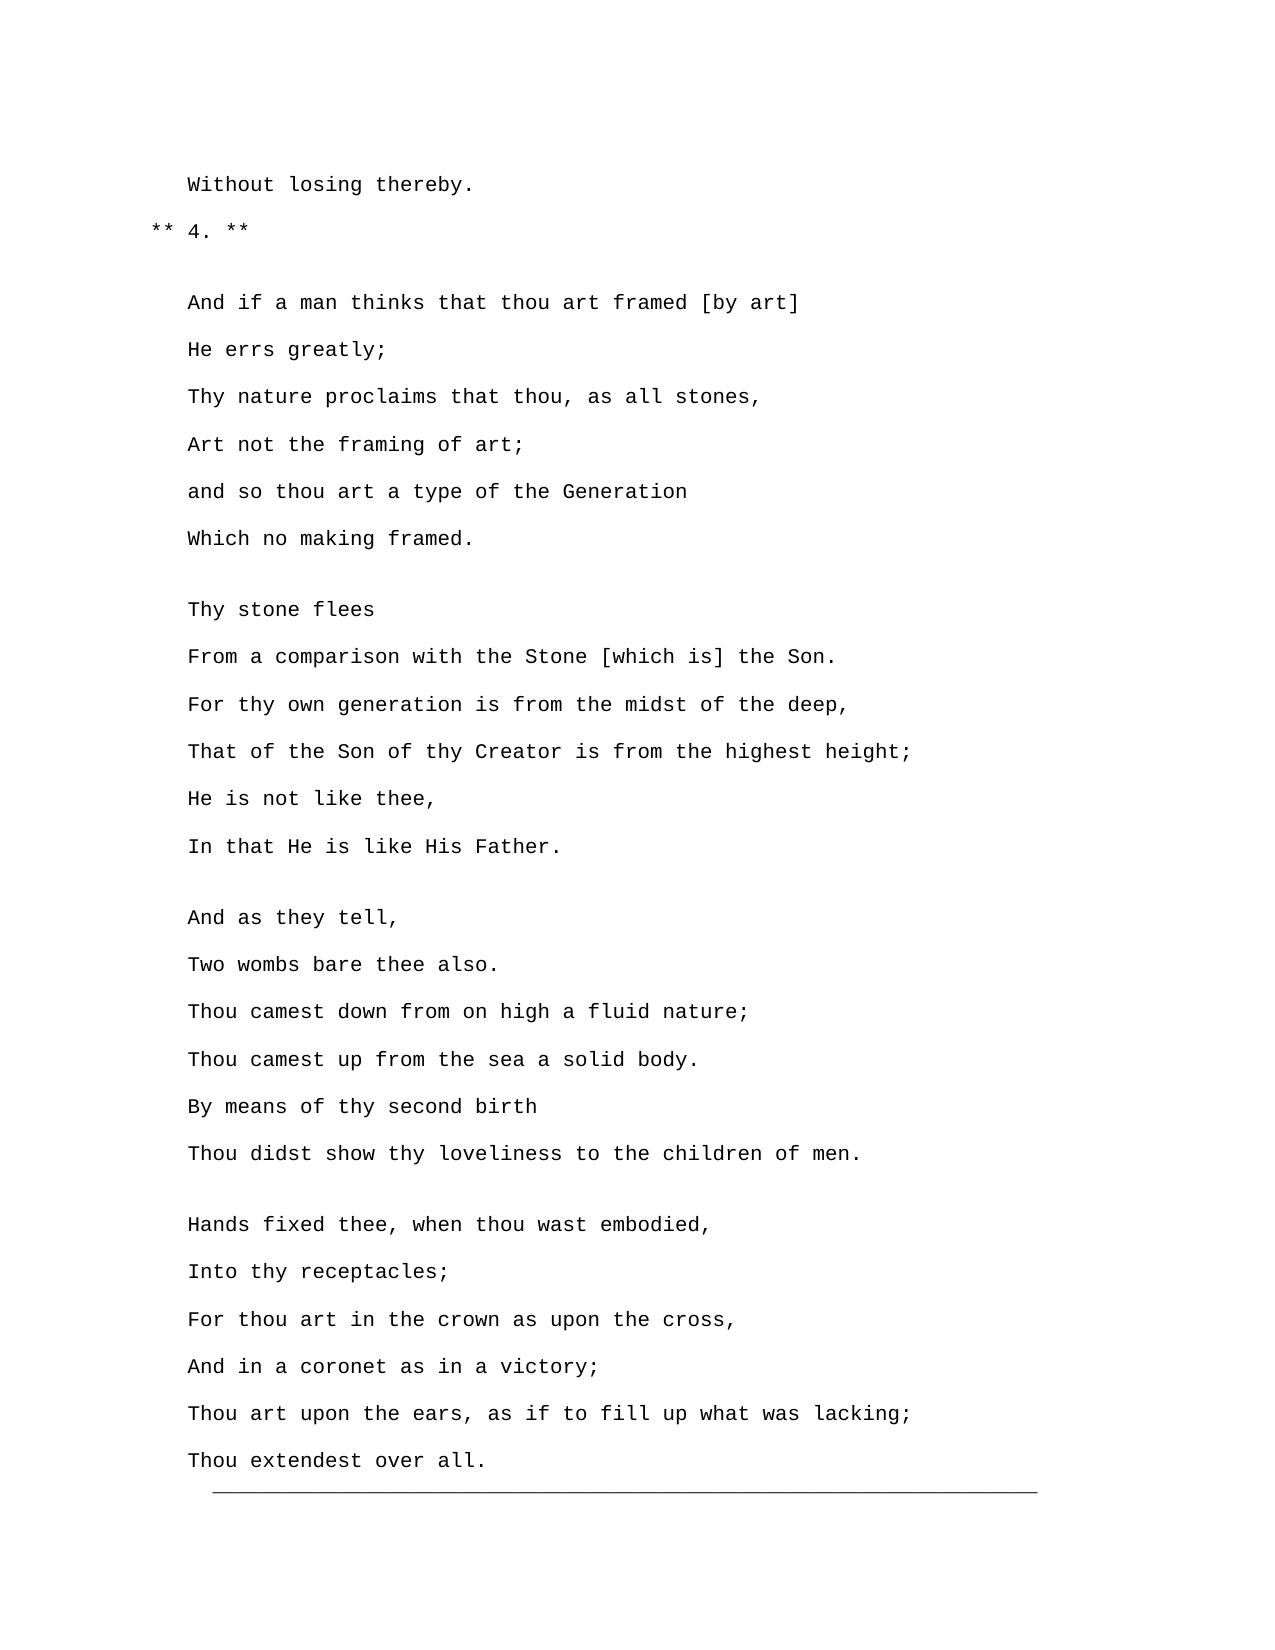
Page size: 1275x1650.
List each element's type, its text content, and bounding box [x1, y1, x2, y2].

text And if a man thinks that thou art framed [by art] [150, 292, 1125, 316]
text And in a coronet as in a victory; [150, 1356, 1125, 1379]
text and so thou art a type of the Generation [150, 481, 1125, 505]
text That of the Son of thy Creator is from the highest height; [150, 741, 1125, 765]
text Two wombs bare thee also. [150, 954, 1125, 978]
text Thou didst show thy loveliness to the children of men. [150, 1143, 1125, 1167]
text Thy nature proclaims that thou, as all stones, [150, 386, 1125, 410]
text Which no making framed. [150, 528, 1125, 552]
text He errs greatly; [150, 339, 1125, 363]
text Thou camest down from on high a fluid nature; [150, 1001, 1125, 1025]
text Art not the framing of art; [150, 434, 1125, 457]
text For thou art in the crown as upon the cross, [150, 1309, 1125, 1332]
text Thou art upon the ears, as if to fill up what was lacking; [150, 1403, 1125, 1427]
text And as they tell, [150, 907, 1125, 930]
text He is not like thee, [150, 788, 1125, 812]
text In that He is like His Father. [150, 836, 1125, 859]
text For thy own generation is from the midst of the deep, [150, 694, 1125, 717]
text From a comparison with the Stone [which is] the Son. [150, 647, 1125, 670]
text Without losing thereby. [150, 174, 1125, 197]
text Into thy receptacles; [150, 1261, 1125, 1285]
text Thou camest up from the sea a solid body. [150, 1048, 1125, 1072]
text By means of thy second birth [150, 1096, 1125, 1119]
text Thou extendest over all. [150, 1451, 1125, 1474]
text Thy stone flees [150, 599, 1125, 623]
text __________________________________________________________________ [150, 1474, 1125, 1498]
text Hands fixed thee, when thou wast embodied, [150, 1214, 1125, 1238]
text ** 4. ** [150, 221, 1125, 244]
